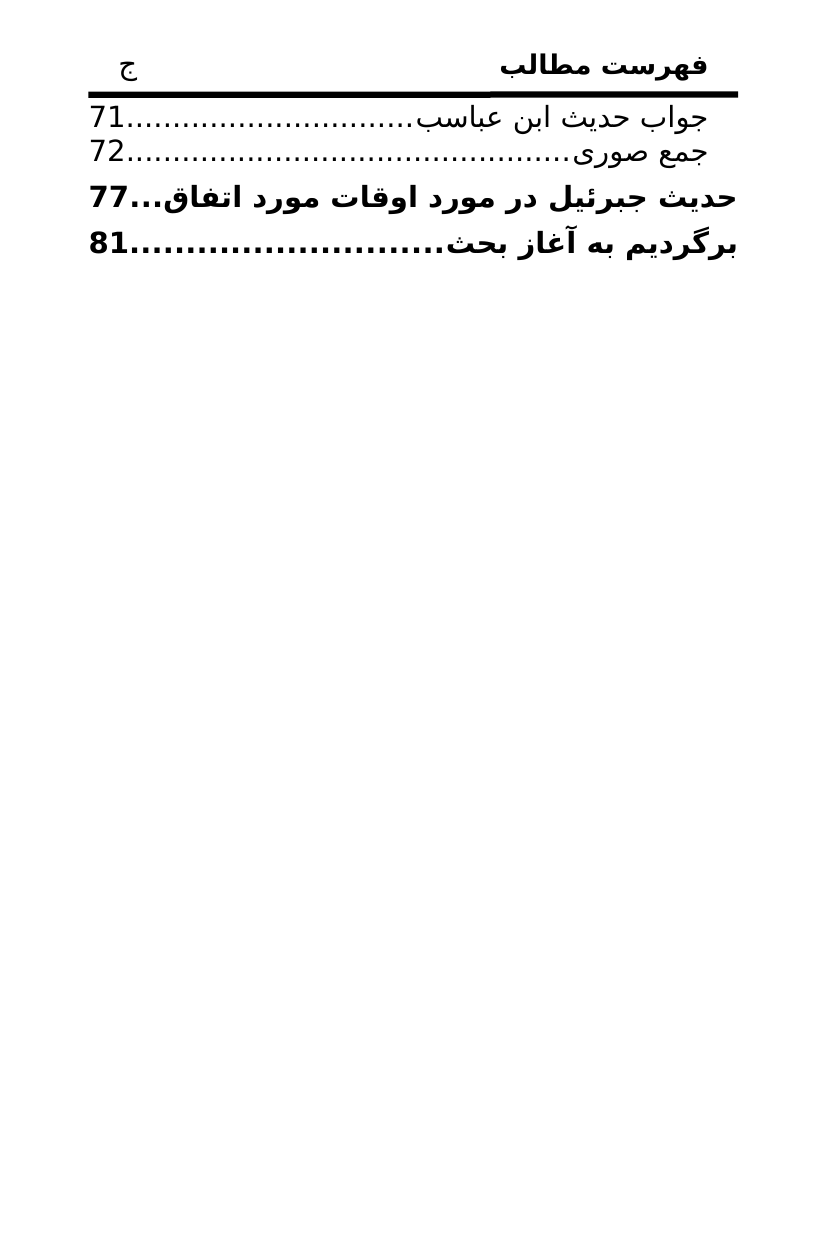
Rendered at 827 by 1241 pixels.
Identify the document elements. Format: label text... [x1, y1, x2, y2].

text برگردیم به آغاز بحث 81 [89, 227, 738, 261]
text جمع صوری 72 [89, 134, 708, 168]
text جواب حدیث ابن عباسب 71 [89, 100, 708, 134]
text حدیث جبرئیل در مورد اوقات مورد اتفاق 77 [89, 180, 738, 214]
